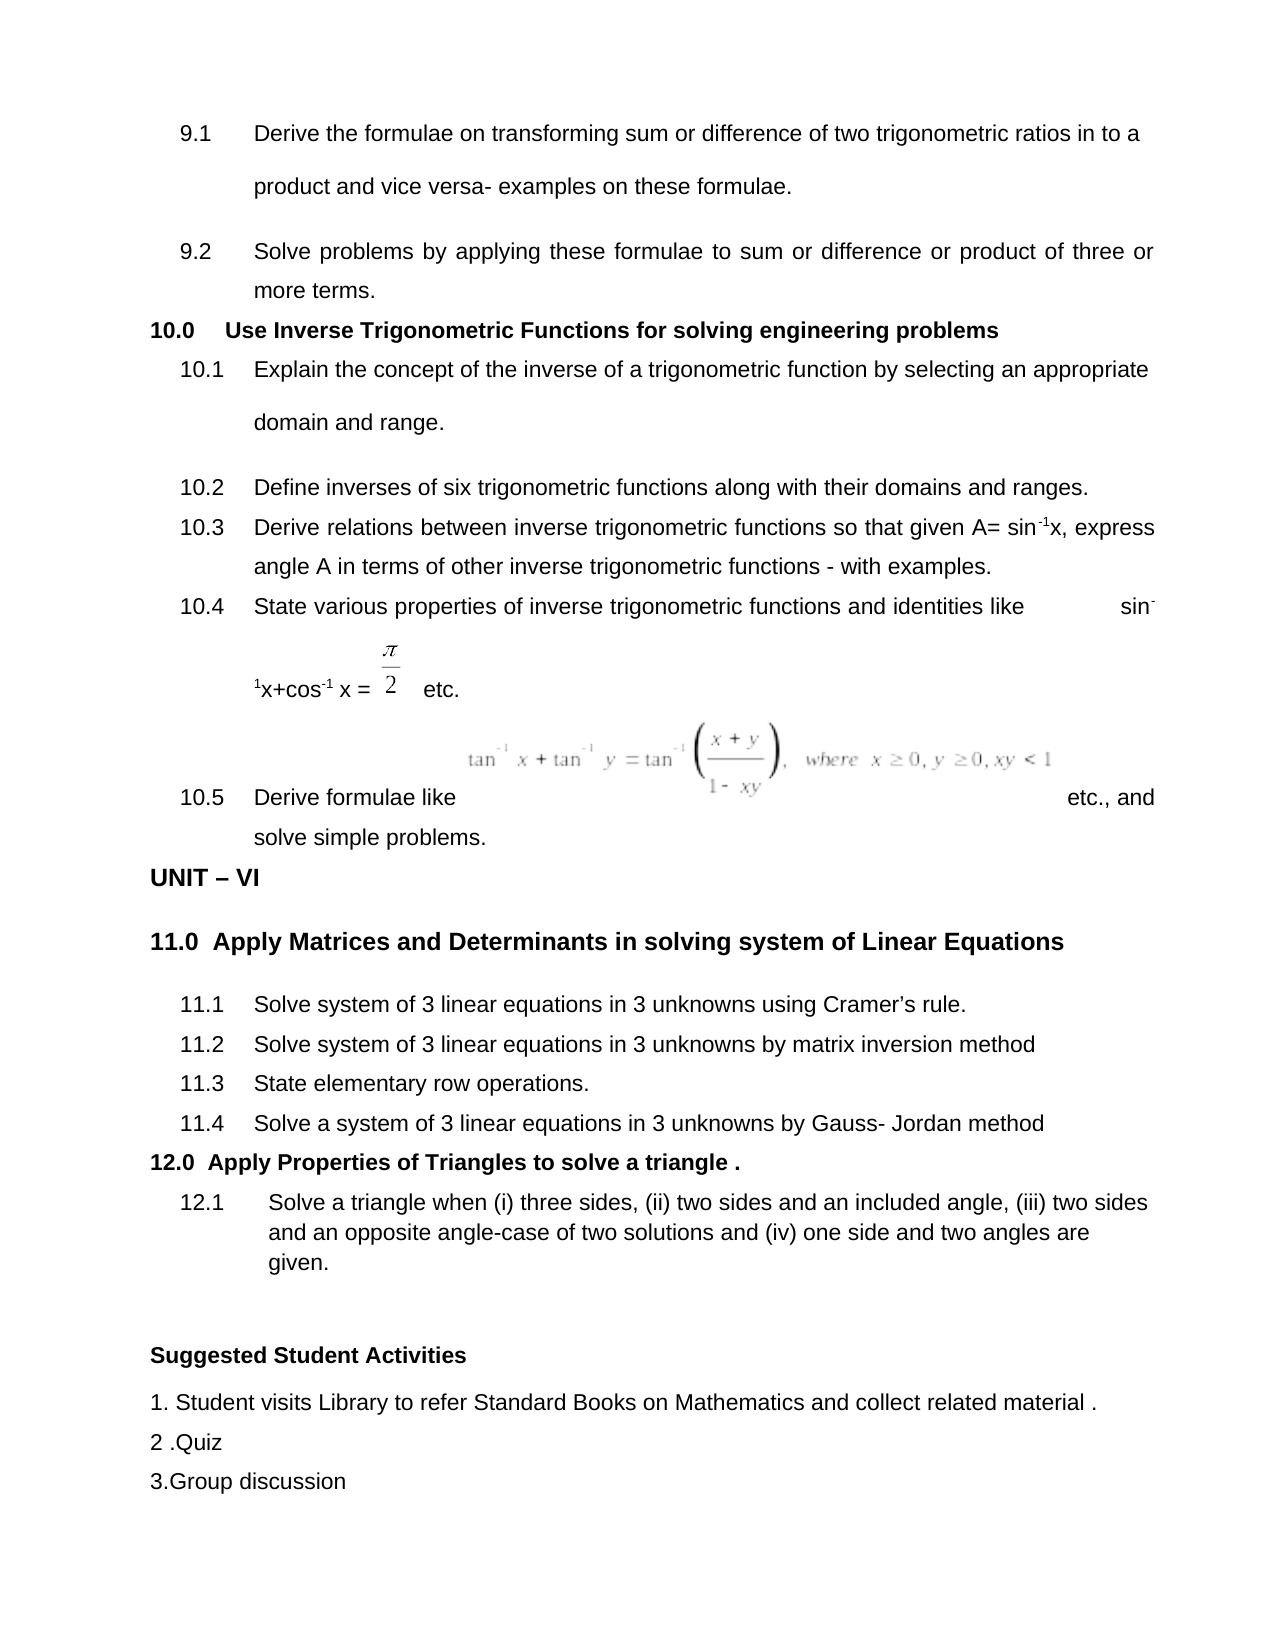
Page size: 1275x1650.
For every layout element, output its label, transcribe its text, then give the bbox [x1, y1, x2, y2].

text 10.0 Use Inverse Trigonometric Functions for solving engineering problems [150, 317, 1155, 343]
text 12.0 Apply Properties of Triangles to solve a triangle . [150, 1149, 1155, 1176]
text 10.1 Explain the concept of the inverse of a trigonometric function by selecting an appropriate domain and range. [179, 356, 1155, 435]
text Suggested Student Activities [150, 1342, 1155, 1368]
text 10.4 State various properties of inverse trigonometric functions and identities like sin-1x+cos-1 x = etc. [179, 593, 1155, 702]
text UNIT – VI [150, 863, 1155, 892]
text 3.Group discussion [150, 1468, 1155, 1494]
text 11.3 State elementary row operations. [179, 1070, 1155, 1097]
text 11.1 Solve system of 3 linear equations in 3 unknowns using Cramer’s rule. [179, 991, 1155, 1018]
text 10.3 Derive relations between inverse trigonometric functions so that given A= sin-1x, express angle A in terms of other inverse trigonometric functions - with examples. [179, 514, 1155, 579]
text 10.5 Derive formulae like etc., and solve simple problems. [179, 715, 1155, 850]
text 9.1 Derive the formulae on transforming sum or difference of two trigonometric ratios in to a product and vice versa- examples on these formulae. [179, 120, 1155, 199]
text 11.2 Solve system of 3 linear equations in 3 unknowns by matrix inversion method [179, 1031, 1155, 1057]
text 9.2 Solve problems by applying these formulae to sum or difference or product of three or more terms. [179, 238, 1155, 304]
text 1. Student visits Library to refer Standard Books on Mathematics and collect related material . [150, 1389, 1155, 1415]
text 2 .Quiz [150, 1428, 1155, 1455]
text 10.2 Define inverses of six trigonometric functions along with their domains and ranges. [179, 474, 1155, 501]
text 11.4 Solve a system of 3 linear equations in 3 unknowns by Gauss- Jordan method [179, 1110, 1155, 1136]
text 12.1 Solve a triangle when (i) three sides, (ii) two sides and an included angle, (iii) two sides and an opposite angle-case of two solutions and (iv) one side and two angles are given. [179, 1189, 1155, 1275]
text 11.0 Apply Matrices and Determinants in solving system of Linear Equations [150, 927, 1155, 956]
